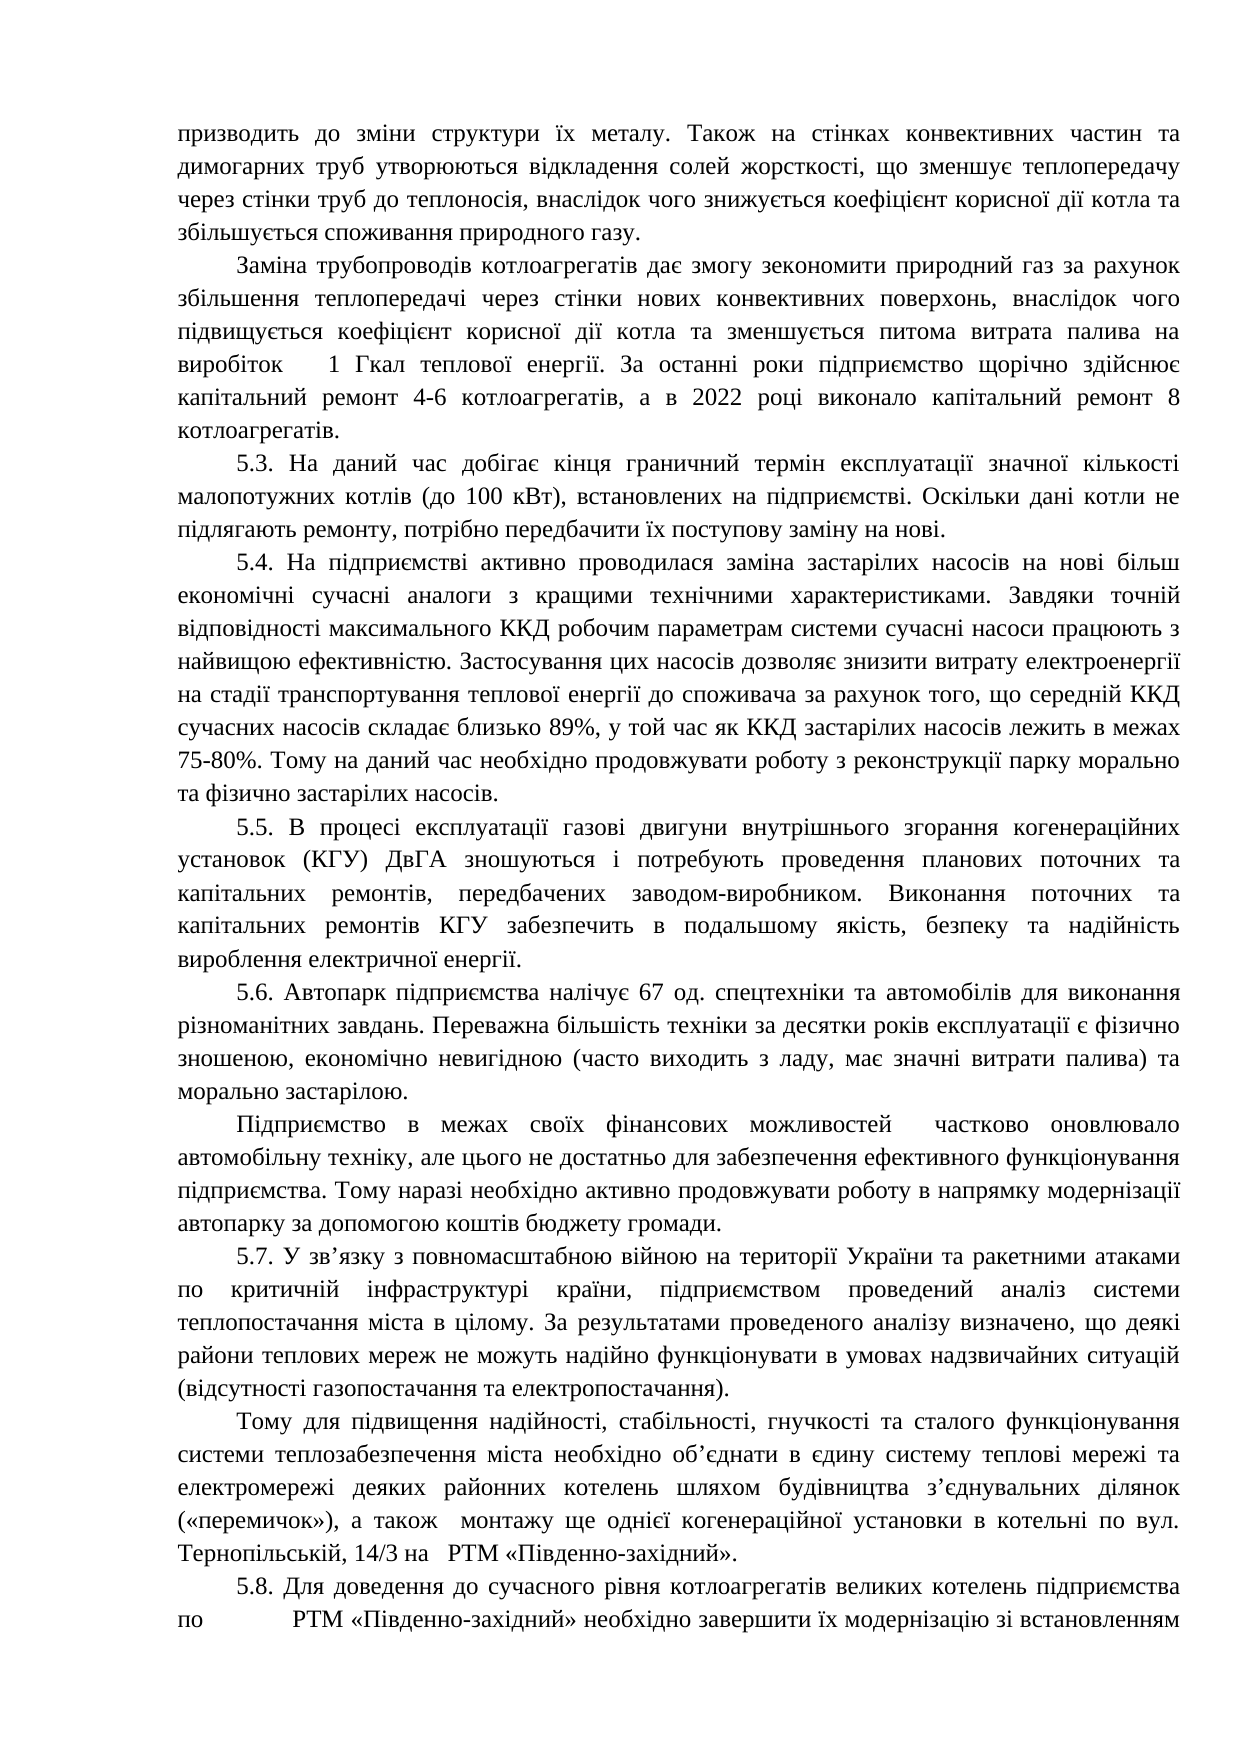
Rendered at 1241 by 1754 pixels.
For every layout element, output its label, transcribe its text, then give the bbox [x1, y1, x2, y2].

text 5.3. На даний час добігає кінця граничний термін експлуатації значної кількості малопотужних котлів (до 100 кВт), встановлених на підприємстві. Оскільки дані котли не підлягають ремонту, потрібно передбачити їх поступову заміну на нові. [177, 448, 1181, 543]
text 5.6. Автопарк підприємства налічує 67 од. спецтехніки та автомобілів для виконання різноманітних завдань. Переважна більшість техніки за десятки років експлуатації є фізично зношеною, економічно невигідною (часто виходить з ладу, має значні витрати палива) та морально застарілою. [177, 977, 1181, 1104]
text Підприємство в межах своїх фінансових можливостей частково оновлювало автомобільну техніку, але цього не достатньо для забезпечення ефективного функціонування підприємства. Тому наразі необхідно активно продовжувати роботу в напрямку модернізації автопарку за допомогою коштів бюджету громади. [177, 1109, 1181, 1237]
text 5.5. В процесі експлуатації газові двигуни внутрішнього згорання когенераційних установок (КГУ) ДвГА зношуються і потребують проведення планових поточних та капітальних ремонтів, передбачених заводом-виробником. Виконання поточних та капітальних ремонтів КГУ забезпечить в подальшому якість, безпеку та надійність вироблення електричної енергії. [177, 812, 1181, 972]
text 5.4. На підприємстві активно проводилася заміна застарілих насосів на нові більш економічні сучасні аналоги з кращими технічними характеристиками. Завдяки точній відповідності максимального ККД робочим параметрам системи сучасні насоси працюють з найвищою ефективністю. Застосування цих насосів дозволяє знизити витрату електроенергії на стадії транспортування теплової енергії до споживача за рахунок того, що середній ККД сучасних насосів складає близько 89%, у той час як ККД застарілих насосів лежить в межах 75-80%. Тому на даний час необхідно продовжувати роботу з реконструкції парку морально та фізично застарілих насосів. [177, 547, 1181, 807]
text Тому для підвищення надійності, стабільності, гнучкості та сталого функціонування системи теплозабезпечення міста необхідно об’єднати в єдину систему теплові мережі та електромережі деяких районних котелень шляхом будівництва з’єднувальних ділянок («перемичок»), а також монтажу ще однієї когенераційної установки в котельні по вул. Тернопільській, 14/3 на РТМ «Південно-західний». [177, 1406, 1181, 1567]
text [177, 1571, 1181, 1633]
text 5.7. У зв’язку з повномасштабною війною на території України та ракетними атаками по критичній інфраструктурі країни, підприємством проведений аналіз системи теплопостачання міста в цілому. За результатами проведеного аналізу визначено, що деякі райони теплових мереж не можуть надійно функціонувати в умовах надзвичайних ситуацій (відсутності газопостачання та електропостачання). [177, 1241, 1181, 1402]
text Заміна трубопроводів котлоагрегатів дає змогу зекономити природний газ за рахунок збільшення теплопередачі через стінки нових конвективних поверхонь, внаслідок чого підвищується коефіцієнт корисної дії котла та зменшується питома витрата палива на виробіток 1 Гкал теплової енергії. За останні роки підприємство щорічно здійснює капітальний ремонт 4-6 котлоагрегатів, а в 2022 році виконало капітальний ремонт 8 котлоагрегатів. [177, 250, 1181, 444]
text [177, 118, 1181, 246]
